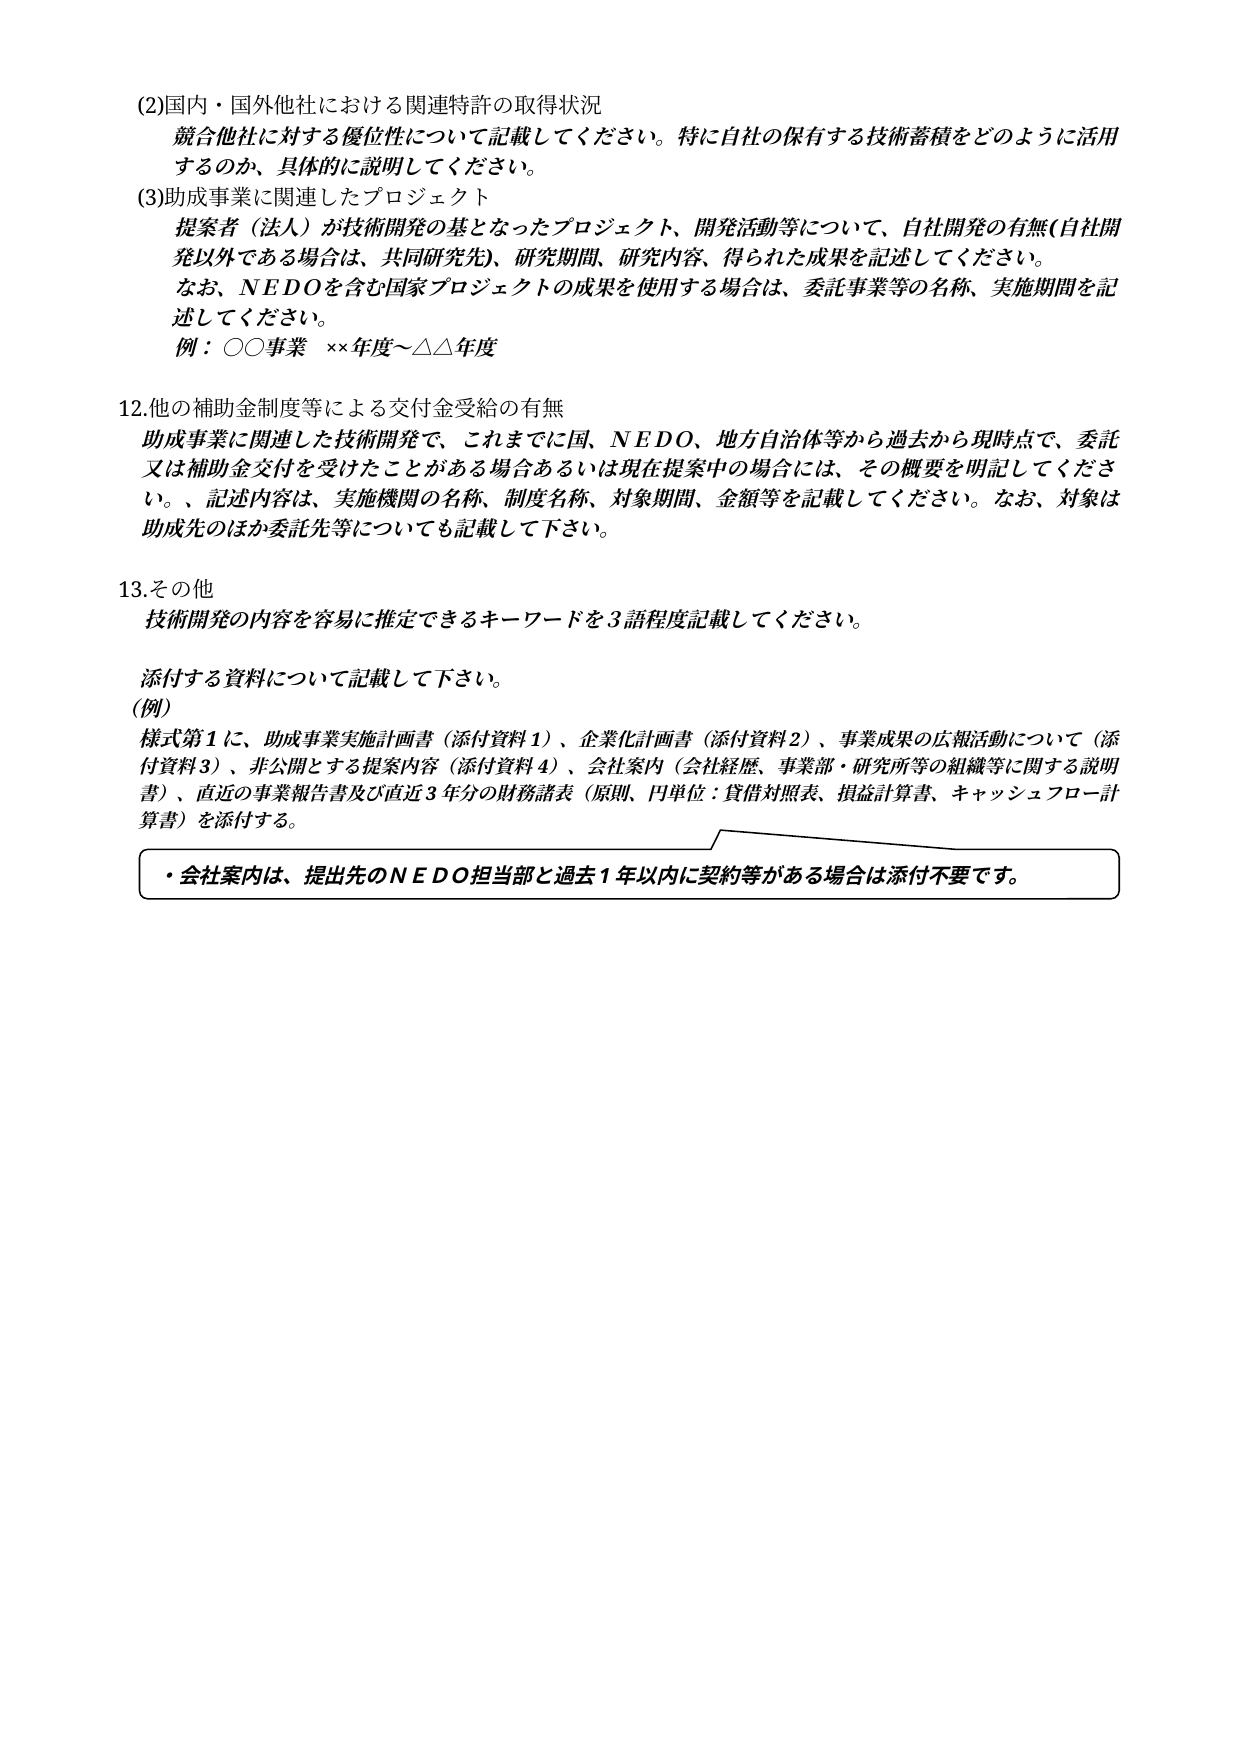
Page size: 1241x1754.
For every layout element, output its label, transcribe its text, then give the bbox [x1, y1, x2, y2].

text （例） [118, 692, 1122, 722]
text 添付する資料について記載して下さい。 [118, 662, 1122, 692]
text なお、ＮＥＤＯを含む国家プロジェクトの成果を使用する場合は、委託事業等の名称、実施期間を記述してください。 [172, 272, 1122, 332]
text 13.その他 [118, 572, 1137, 604]
text (2)国内・国外他社における関連特許の取得状況 [137, 89, 1122, 120]
text 提案者（法人）が技術開発の基となったプロジェクト、開発活動等について、自社開発の有無(自社開発以外である場合は、共同研究先)、研究期間、研究内容、得られた成果を記述してください。 [172, 212, 1122, 272]
text 競合他社に対する優位性について記載してください。特に自社の保有する技術蓄積をどのように活用するのか、具体的に説明してください。 [172, 120, 1122, 180]
text 様式第1に、助成事業実施計画書（添付資料1）、企業化計画書（添付資料2）、事業成果の広報活動について（添付資料3）、非公開とする提案内容（添付資料4）、会社案内（会社経歴、事業部・研究所等の組織等に関する説明書）、直近の事業報告書及び直近3年分の財務諸表（原則、円単位：貸借対照表、損益計算書、キャッシュフロー計算書）を添付する。 [138, 722, 1122, 833]
text (3)助成事業に関連したプロジェクト [137, 180, 1122, 212]
text 例： ○○事業 ××年度～△△年度 [172, 332, 1122, 362]
text 助成事業に関連した技術開発で、これまでに国、ＮＥＤＯ、地方自治体等から過去から現時点で、委託又は補助金交付を受けたことがある場合あるいは現在提案中の場合には、その概要を明記してください。、記述内容は、実施機関の名称、制度名称、対象期間、金額等を記載してください。なお、対象は助成先のほか委託先等についても記載して下さい。 [142, 423, 1122, 543]
text 技術開発の内容を容易に推定できるキーワードを３語程度記載してください。 [144, 604, 1122, 634]
text 12.他の補助金制度等による交付金受給の有無 [118, 391, 1122, 423]
